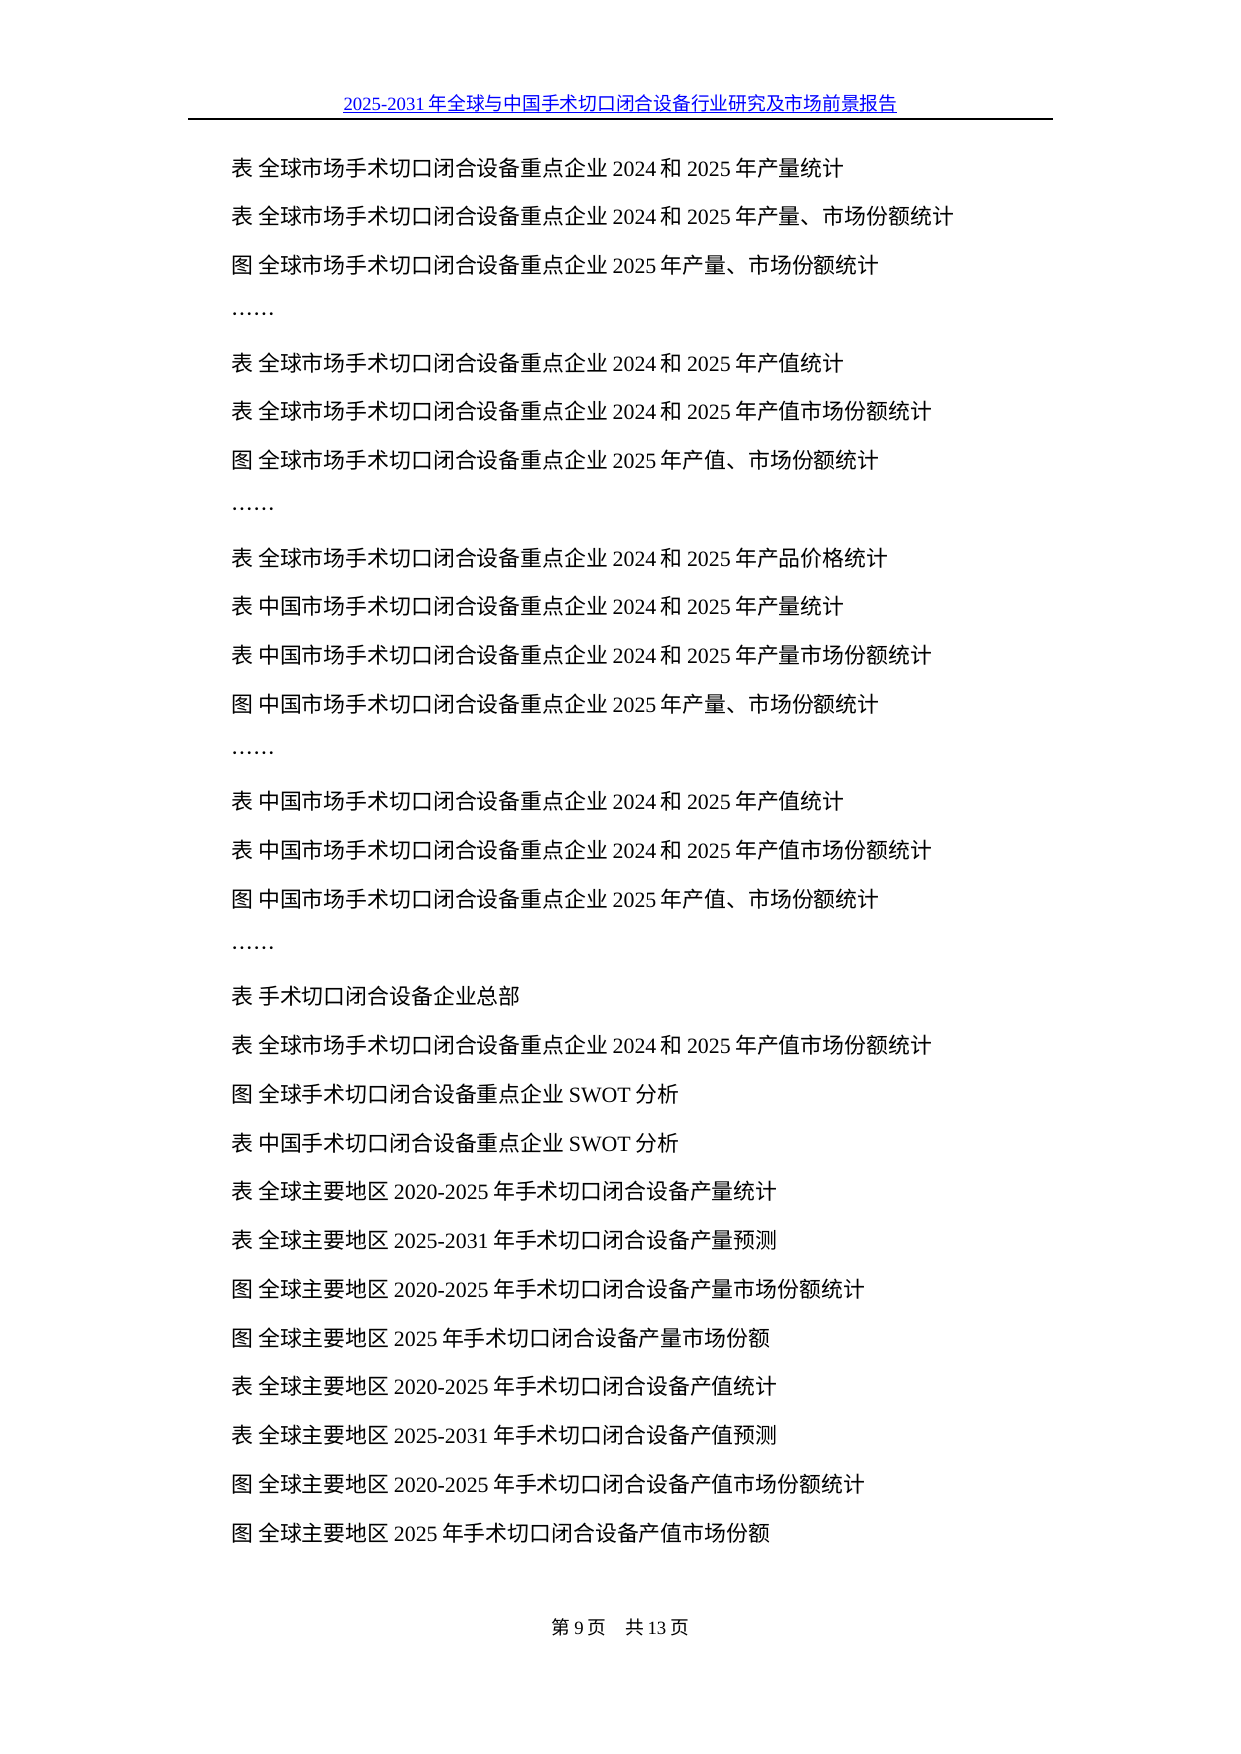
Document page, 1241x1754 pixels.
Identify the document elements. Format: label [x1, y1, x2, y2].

text [187, 150, 1053, 1548]
